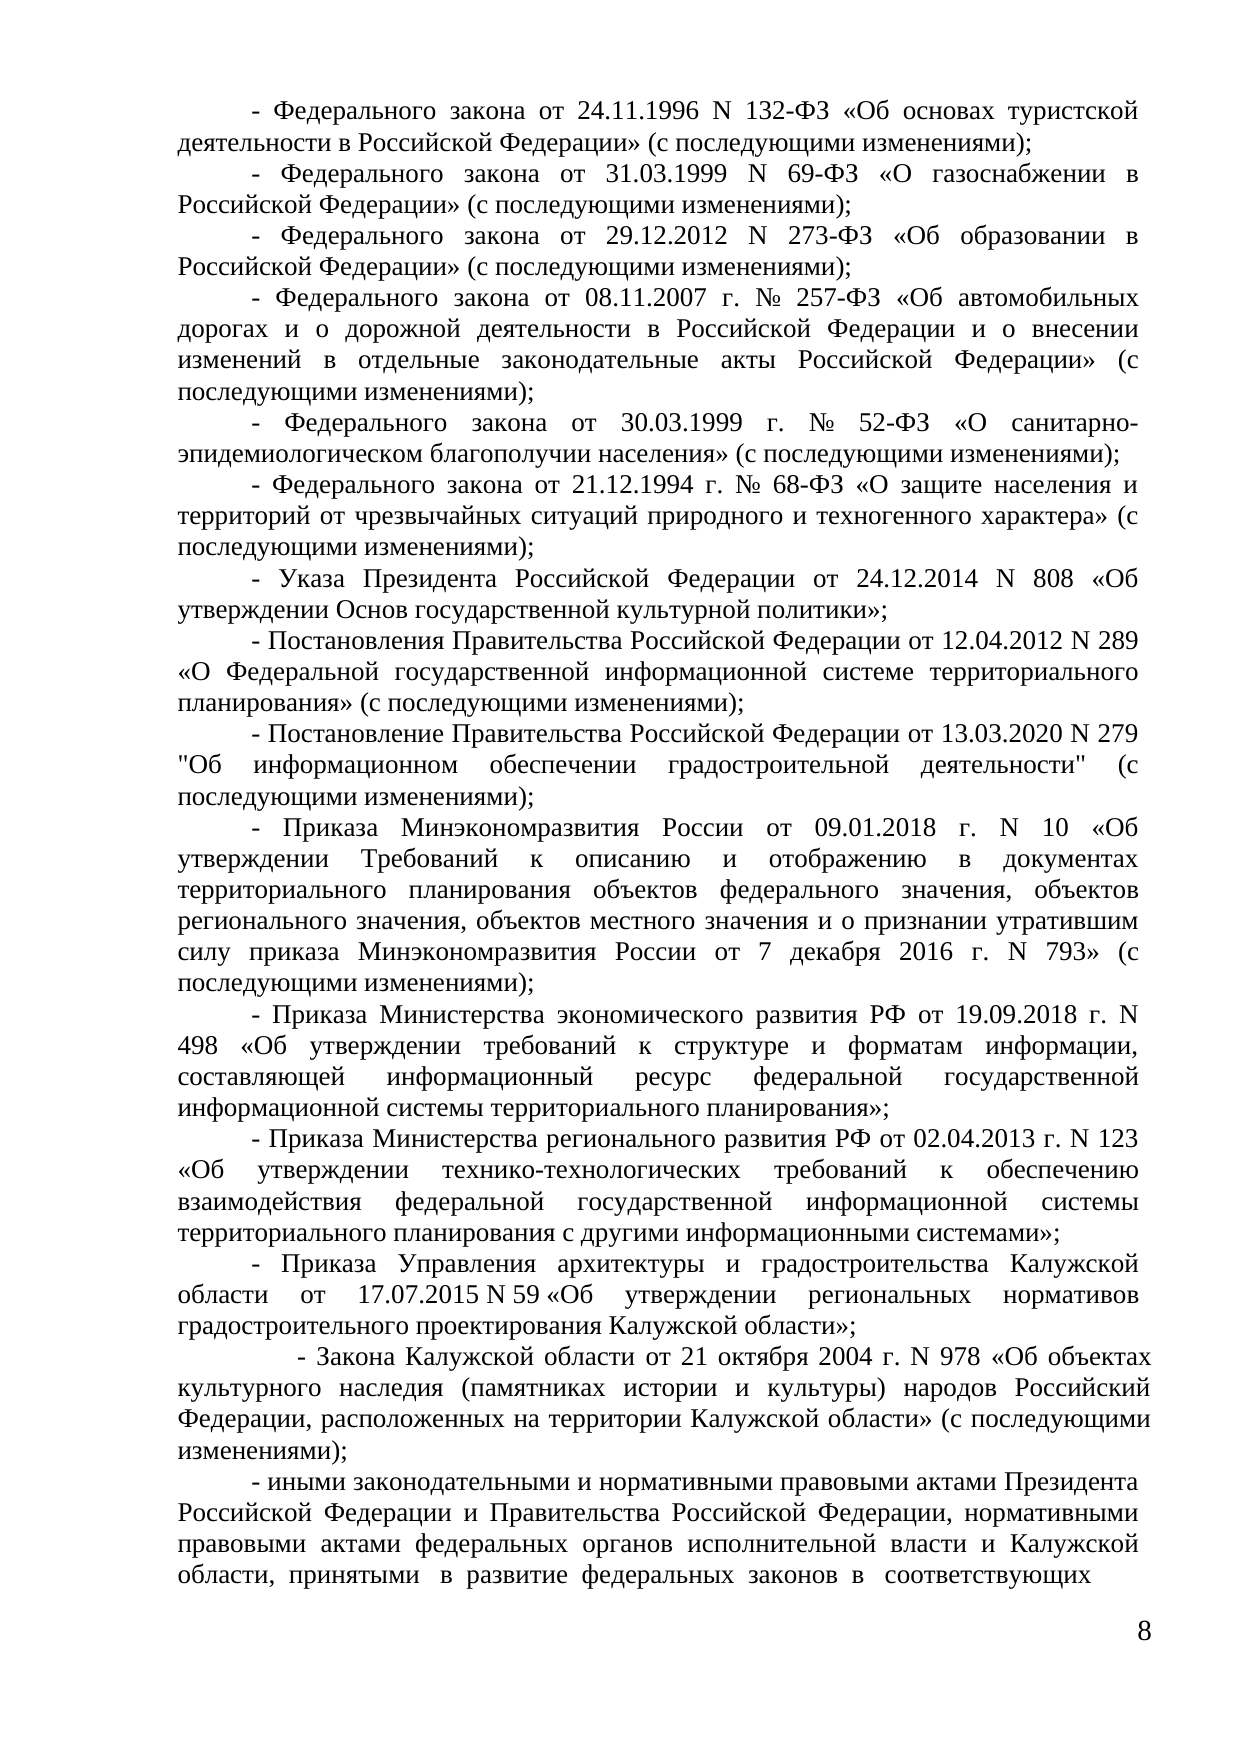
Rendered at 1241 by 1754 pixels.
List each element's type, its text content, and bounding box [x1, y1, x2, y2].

text - Федерального закона от 30.03.1999 г. № 52-ФЗ «О санитарно-эпидемиологическом благополучии населения» (с последующими изменениями); [177, 406, 1140, 468]
text - Указа Президента Российской Федерации от 24.12.2014 N 808 «Об утверждении Основ государственной культурной политики»; [177, 562, 1140, 624]
text - Федерального закона от 21.12.1994 г. № 68-ФЗ «О защите населения и территорий от чрезвычайных ситуаций природного и техногенного характера» (с последующими изменениями); [177, 468, 1140, 562]
text - Федерального закона от 08.11.2007 г. № 257-ФЗ «Об автомобильных дорогах и о дорожной деятельности в Российской Федерации и о внесении изменений в отдельные законодательные акты Российской Федерации» (с последующими изменениями); [177, 281, 1140, 406]
text - Федерального закона от 24.11.1996 N 132-ФЗ «Об основах туристской деятельности в Российской Федерации» (с последующими изменениями); [177, 94, 1140, 157]
text - Приказа Минэкономразвития России от 09.01.2018 г. N 10 «Об утверждении Требований к описанию и отображению в документах территориального планирования объектов федерального значения, объектов регионального значения, объектов местного значения и о признании утратившим силу приказа Минэкономразвития России от 7 декабря 2016 г. N 793» (с последующими изменениями); [177, 811, 1140, 998]
text - Приказа Министерства регионального развития РФ от 02.04.2013 г. N 123 «Об утверждении технико-технологических требований к обеспечению взаимодействия федеральной государственной информационной системы территориального планирования с другими информационными системами»; [177, 1122, 1140, 1247]
text - Федерального закона от 29.12.2012 N 273-ФЗ «Об образовании в Российской Федерации» (с последующими изменениями); [177, 219, 1140, 281]
text - Закона Калужской области от 21 октября 2004 г. N 978 «Об объектах культурного наследия (памятниках истории и культуры) народов Российский Федерации, расположенных на территории Калужской области» (с последующими изменениями); [177, 1340, 1152, 1465]
text - Постановления Правительства Российской Федерации от 12.04.2012 N 289 «О Федеральной государственной информационной системе территориального планирования» (с последующими изменениями); [177, 624, 1140, 717]
text - иными законодательными и нормативными правовыми актами Президента Российской Федерации и Правительства Российской Федерации, нормативными правовыми актами федеральных органов исполнительной власти и Калужской области, принятыми в развитие федеральных законов в соответствующих [177, 1465, 1140, 1589]
text - Федерального закона от 31.03.1999 N 69-ФЗ «О газоснабжении в Российской Федерации» (с последующими изменениями); [177, 157, 1140, 219]
text - Постановление Правительства Российской Федерации от 13.03.2020 N 279 "Об информационном обеспечении градостроительной деятельности" (с последующими изменениями); [177, 717, 1140, 811]
text - Приказа Министерства экономического развития РФ от 19.09.2018 г. N 498 «Об утверждении требований к структуре и форматам информации, составляющей информационный ресурс федеральной государственной информационной системы территориального планирования»; [177, 998, 1140, 1122]
text - Приказа Управления архитектуры и градостроительства Калужской области от 17.07.2015 N 59 «Об утверждении региональных нормативов градостроительного проектирования Калужской области»; [177, 1247, 1140, 1340]
